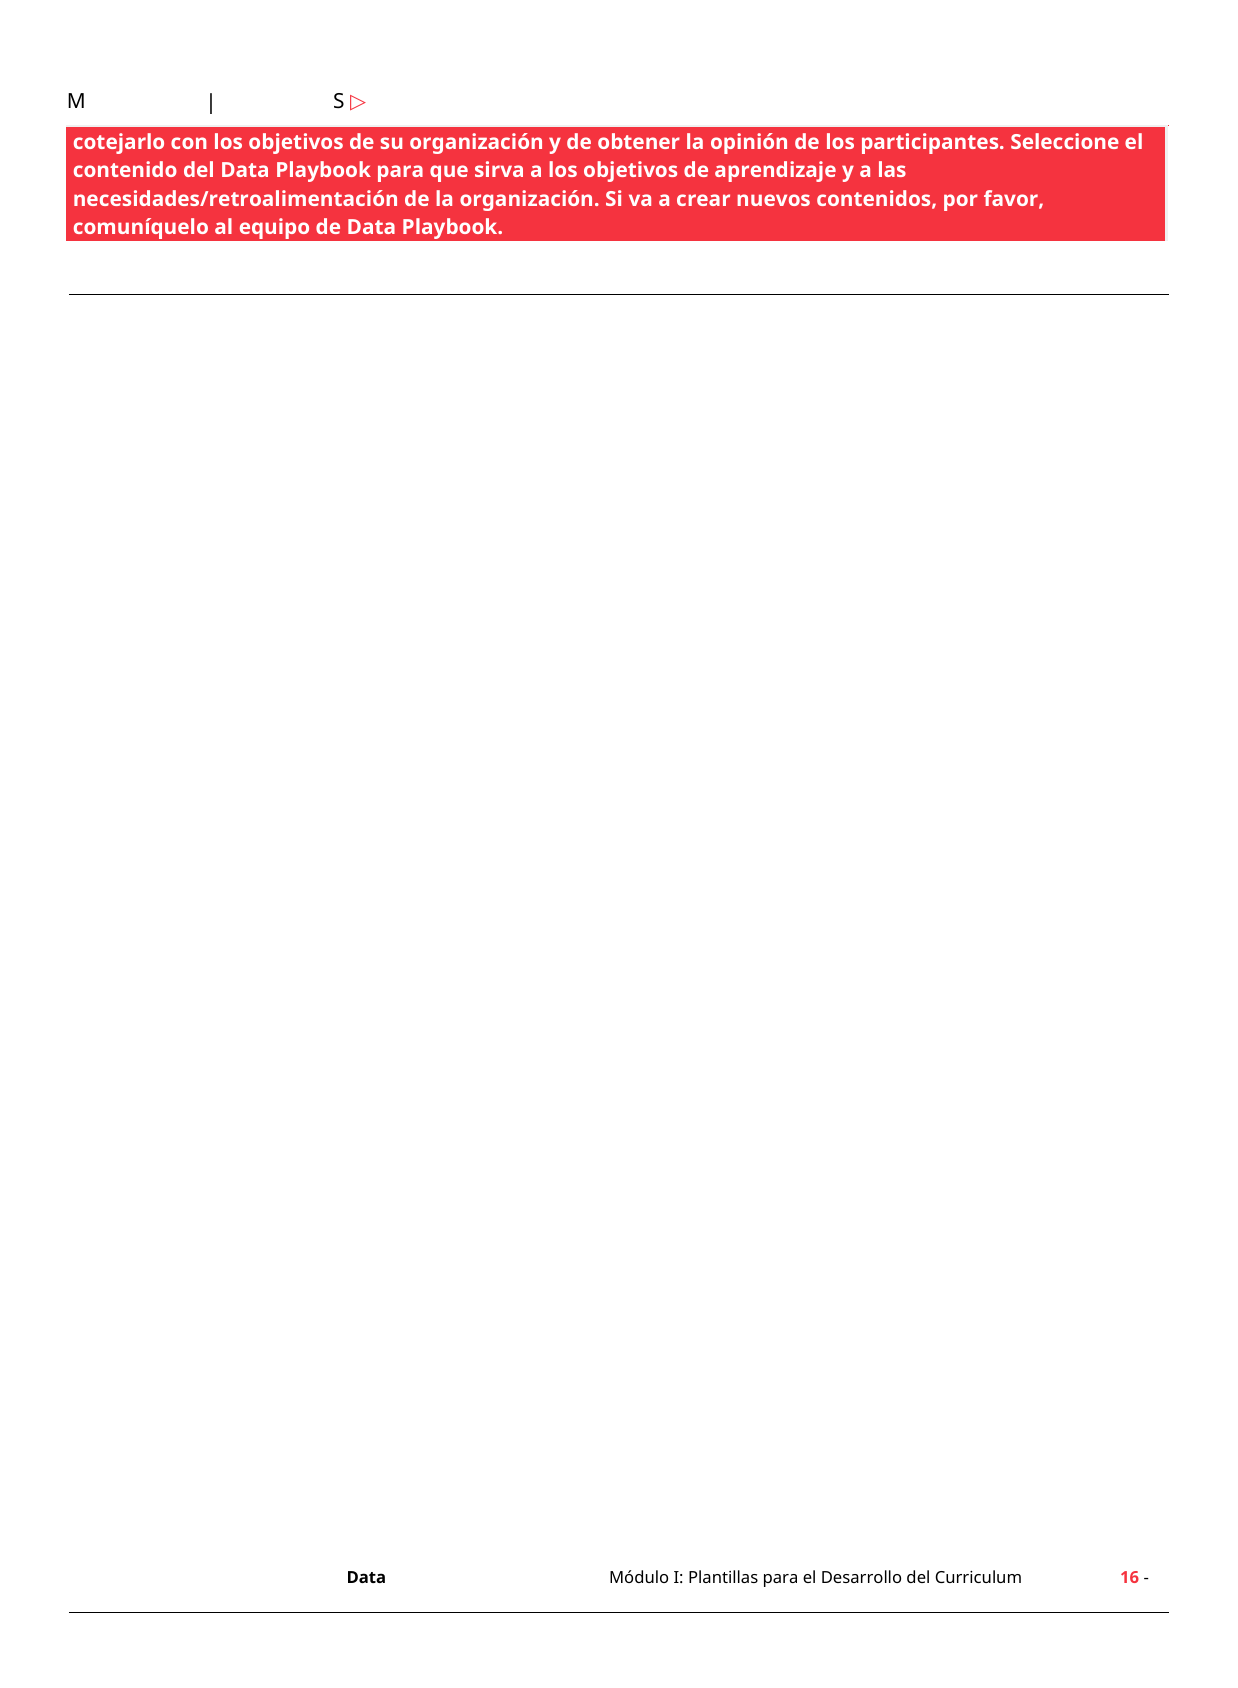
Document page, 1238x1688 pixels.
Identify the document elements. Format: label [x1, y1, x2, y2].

table_cell [66, 127, 1165, 241]
